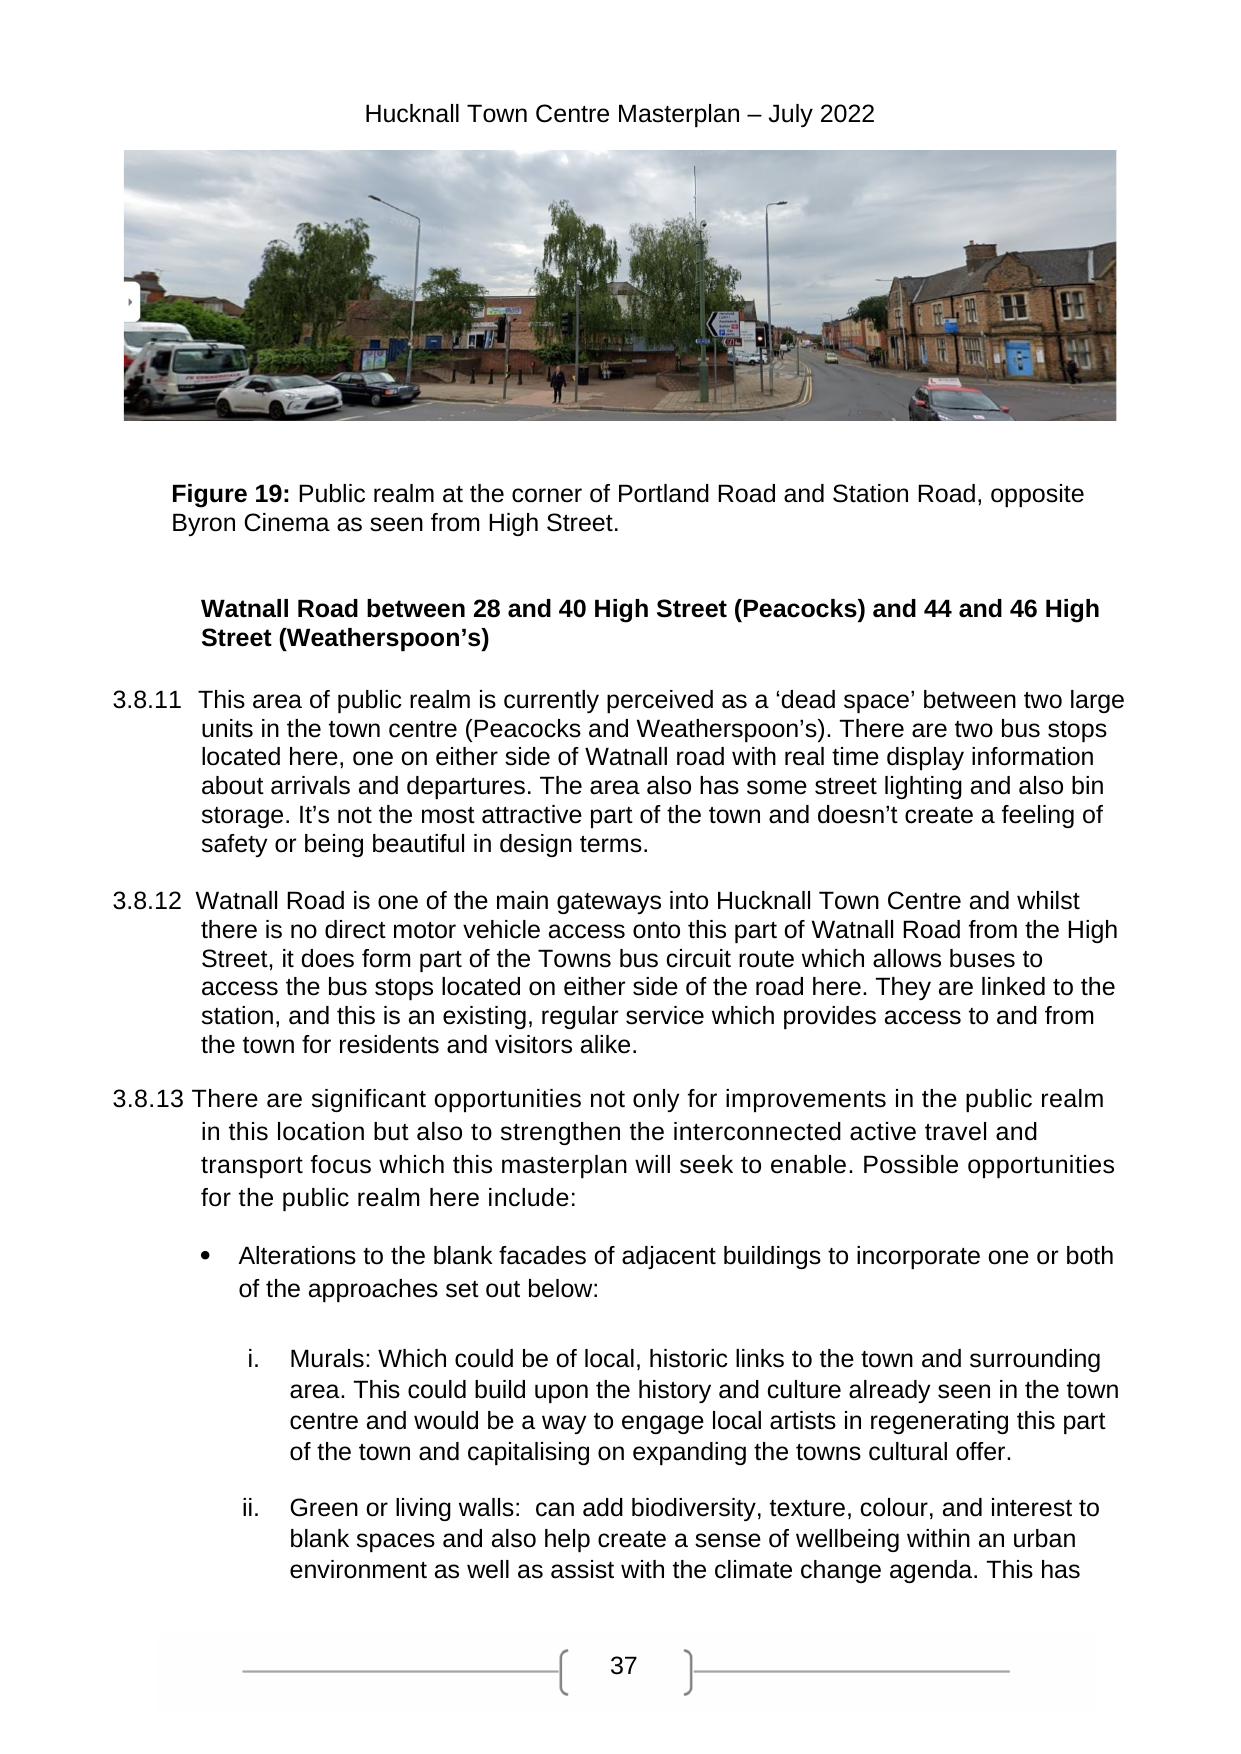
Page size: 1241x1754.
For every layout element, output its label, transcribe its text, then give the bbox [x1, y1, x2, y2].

list 3.8.13 There are significant opportunities not only for improvements in the public realm in this location but also to strengthen the interconnected active travel and transport focus which this masterplan will seek to enable. Possible opportunities for the public realm here include: [112, 1083, 1128, 1211]
text Figure 19: Public realm at the corner of Portland Road and Station Road, opposite Byron Cinema as seen from High Street. [171, 479, 1128, 536]
text 3.8.12 Watnall Road is one of the main gateways into Hucknall Town Centre and whilst there is no direct motor vehicle access onto this part of Watnall Road from the High Street, it does form part of the Towns bus circuit route which allows buses to access the bus stops located on either side of the road here. They are linked to the station, and this is an existing, regular service which provides access to and from the town for residents and visitors alike. [112, 886, 1128, 1058]
text 3.8.11 This area of public realm is currently perceived as a ‘dead space’ between two large units in the town centre (Peacocks and Weatherspoon’s). There are two bus stops located here, one on either side of Watnall road with real time display information about arrivals and departures. The area also has some street lighting and also bin storage. It’s not the most attractive part of the town and doesn’t create a feeling of safety or being beautiful in design terms. [112, 685, 1128, 857]
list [260, 1493, 1128, 1584]
picture [156, 1633, 1096, 1712]
text Watnall Road between 28 and 40 High Street (Peacocks) and 44 and 46 High Street (Weatherspoon’s) [201, 594, 1128, 651]
picture [123, 150, 1117, 421]
list Murals: Which could be of local, historic links to the town and surrounding area. This could build upon the history and culture already seen in the town centre and would be a way to engage local artists in regenerating this part of the town and capitalising on expanding the towns cultural offer. [260, 1344, 1128, 1466]
list Alterations to the blank facades of adjacent buildings to incorporate one or both of the approaches set out below: [201, 1241, 1128, 1302]
